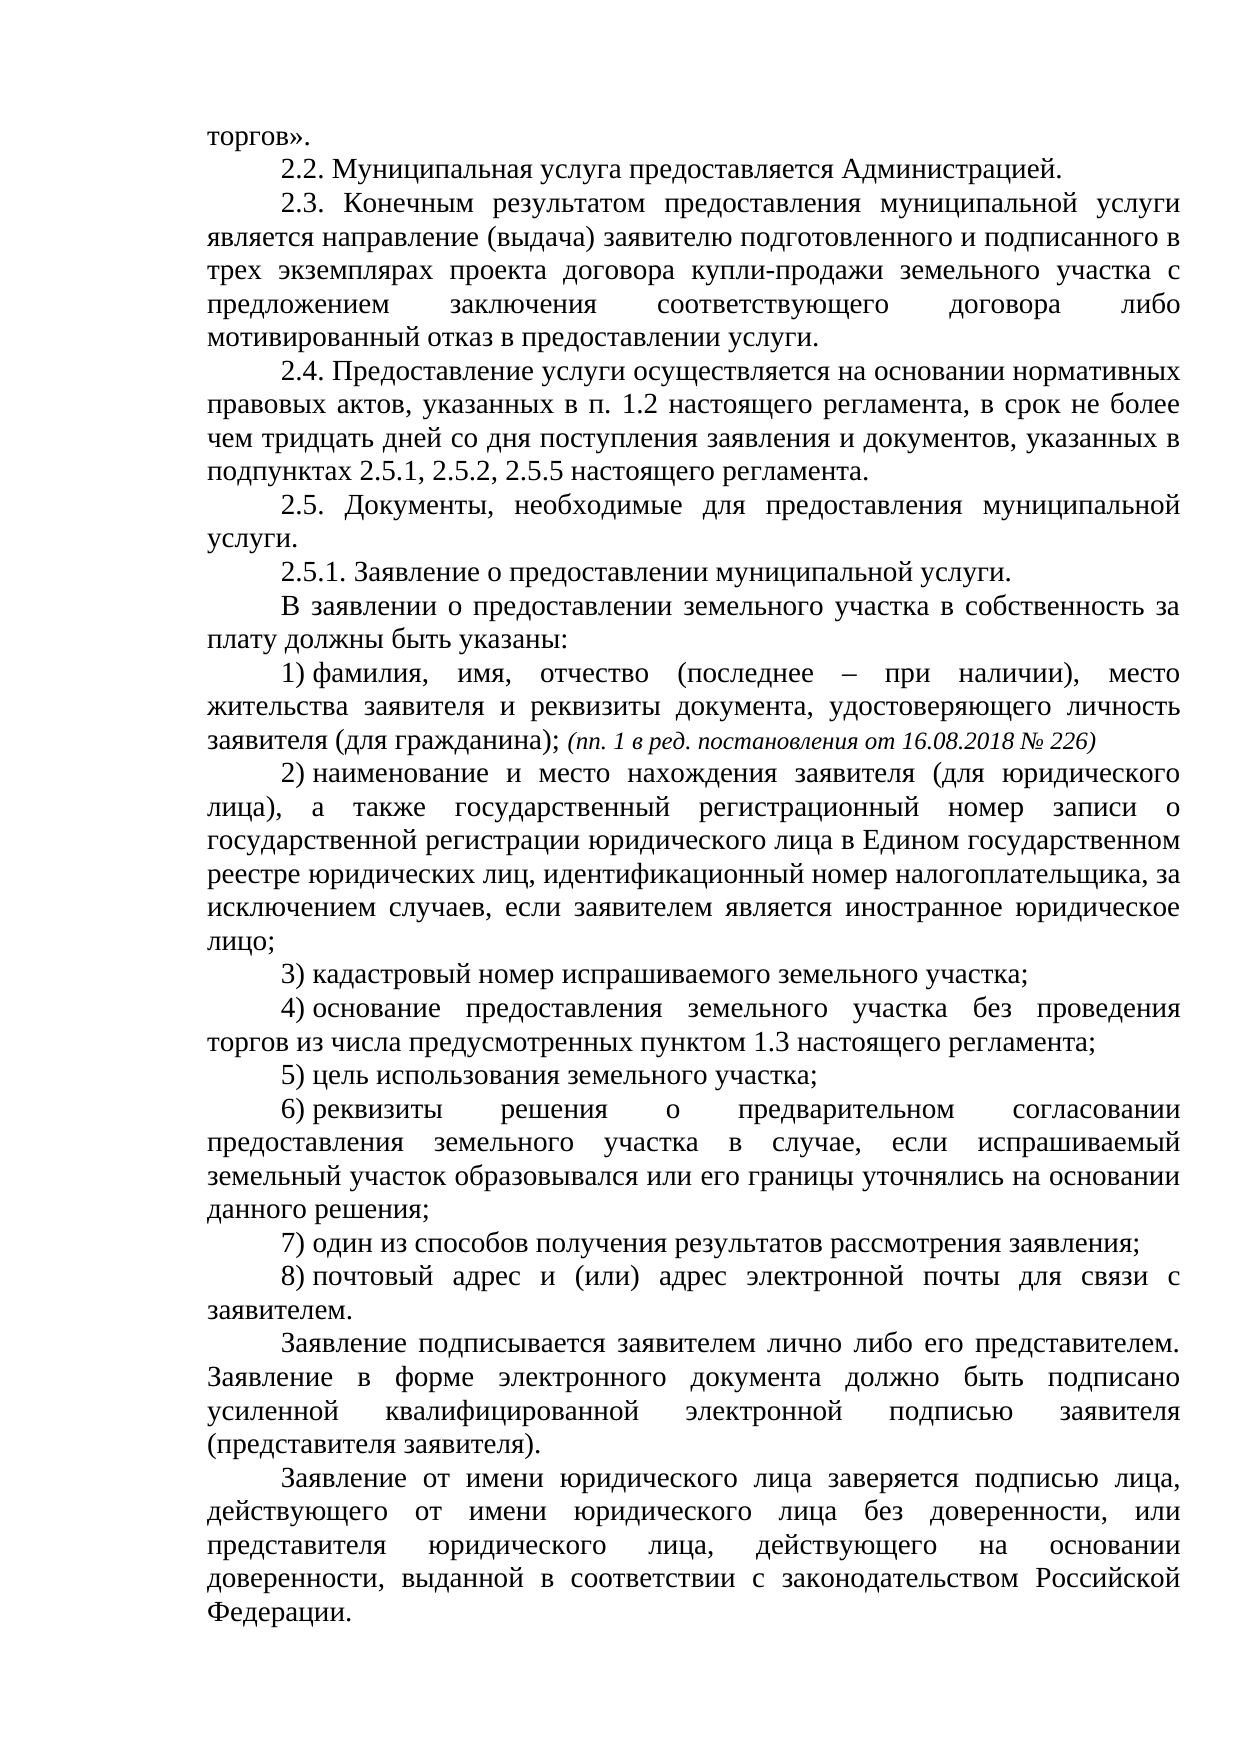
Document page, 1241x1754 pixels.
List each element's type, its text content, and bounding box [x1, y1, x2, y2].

text 2.2. Муниципальная услуга предоставляется Администрацией. [207, 152, 1181, 185]
text 8) почтовый адрес и (или) адрес электронной почты для связи с заявителем. [207, 1258, 1181, 1326]
text Заявление подписывается заявителем лично либо его представителем. Заявление в форме электронного документа должно быть подписано усиленной квалифицированной электронной подписью заявителя (представителя заявителя). [207, 1326, 1181, 1460]
text 2.4. Предоставление услуги осуществляется на основании нормативных правовых актов, указанных в п. 1.2 настоящего регламента, в срок не более чем тридцать дней со дня поступления заявления и документов, указанных в подпунктах 2.5.1, 2.5.2, 2.5.5 настоящего регламента. [207, 353, 1181, 487]
text 4) основание предоставления земельного участка без проведения торгов из числа предусмотренных пунктом 1.3 настоящего регламента; [207, 990, 1181, 1057]
text 1) фамилия, имя, отчество (последнее – при наличии), место жительства заявителя и реквизиты документа, удостоверяющего личность заявителя (для гражданина); (пп. 1 в ред. постановления от 16.08.2018 № 226) [207, 655, 1181, 755]
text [207, 118, 1181, 152]
text 5) цель использования земельного участка; [207, 1057, 1181, 1091]
text 6) реквизиты решения о предварительном согласовании предоставления земельного участка в случае, если испрашиваемый земельный участок образовывался или его границы уточнялись на основании данного решения; [207, 1091, 1181, 1225]
text 7) один из способов получения результатов рассмотрения заявления; [207, 1225, 1181, 1258]
text 2) наименование и место нахождения заявителя (для юридического лица), а также государственный регистрационный номер записи о государственной регистрации юридического лица в Едином государственном реестре юридических лиц, идентификационный номер налогоплательщика, за исключением случаев, если заявителем является иностранное юридическое лицо; [207, 755, 1181, 957]
text 2.3. Конечным результатом предоставления муниципальной услуги является направление (выдача) заявителю подготовленного и подписанного в трех экземплярах проекта договора купли-продажи земельного участка с предложением заключения соответствующего договора либо мотивированный отказ в предоставлении услуги. [207, 185, 1181, 353]
text Заявление от имени юридического лица заверяется подписью лица, действующего от имени юридического лица без доверенности, или представителя юридического лица, действующего на основании доверенности, выданной в соответствии с законодательством Российской Федерации. [207, 1460, 1181, 1627]
text В заявлении о предоставлении земельного участка в собственность за плату должны быть указаны: [207, 588, 1181, 655]
text 3) кадастровый номер испрашиваемого земельного участка; [207, 957, 1181, 990]
text 2.5. Документы, необходимые для предоставления муниципальной услуги. [207, 487, 1181, 554]
text 2.5.1. Заявление о предоставлении муниципальной услуги. [207, 554, 1181, 588]
